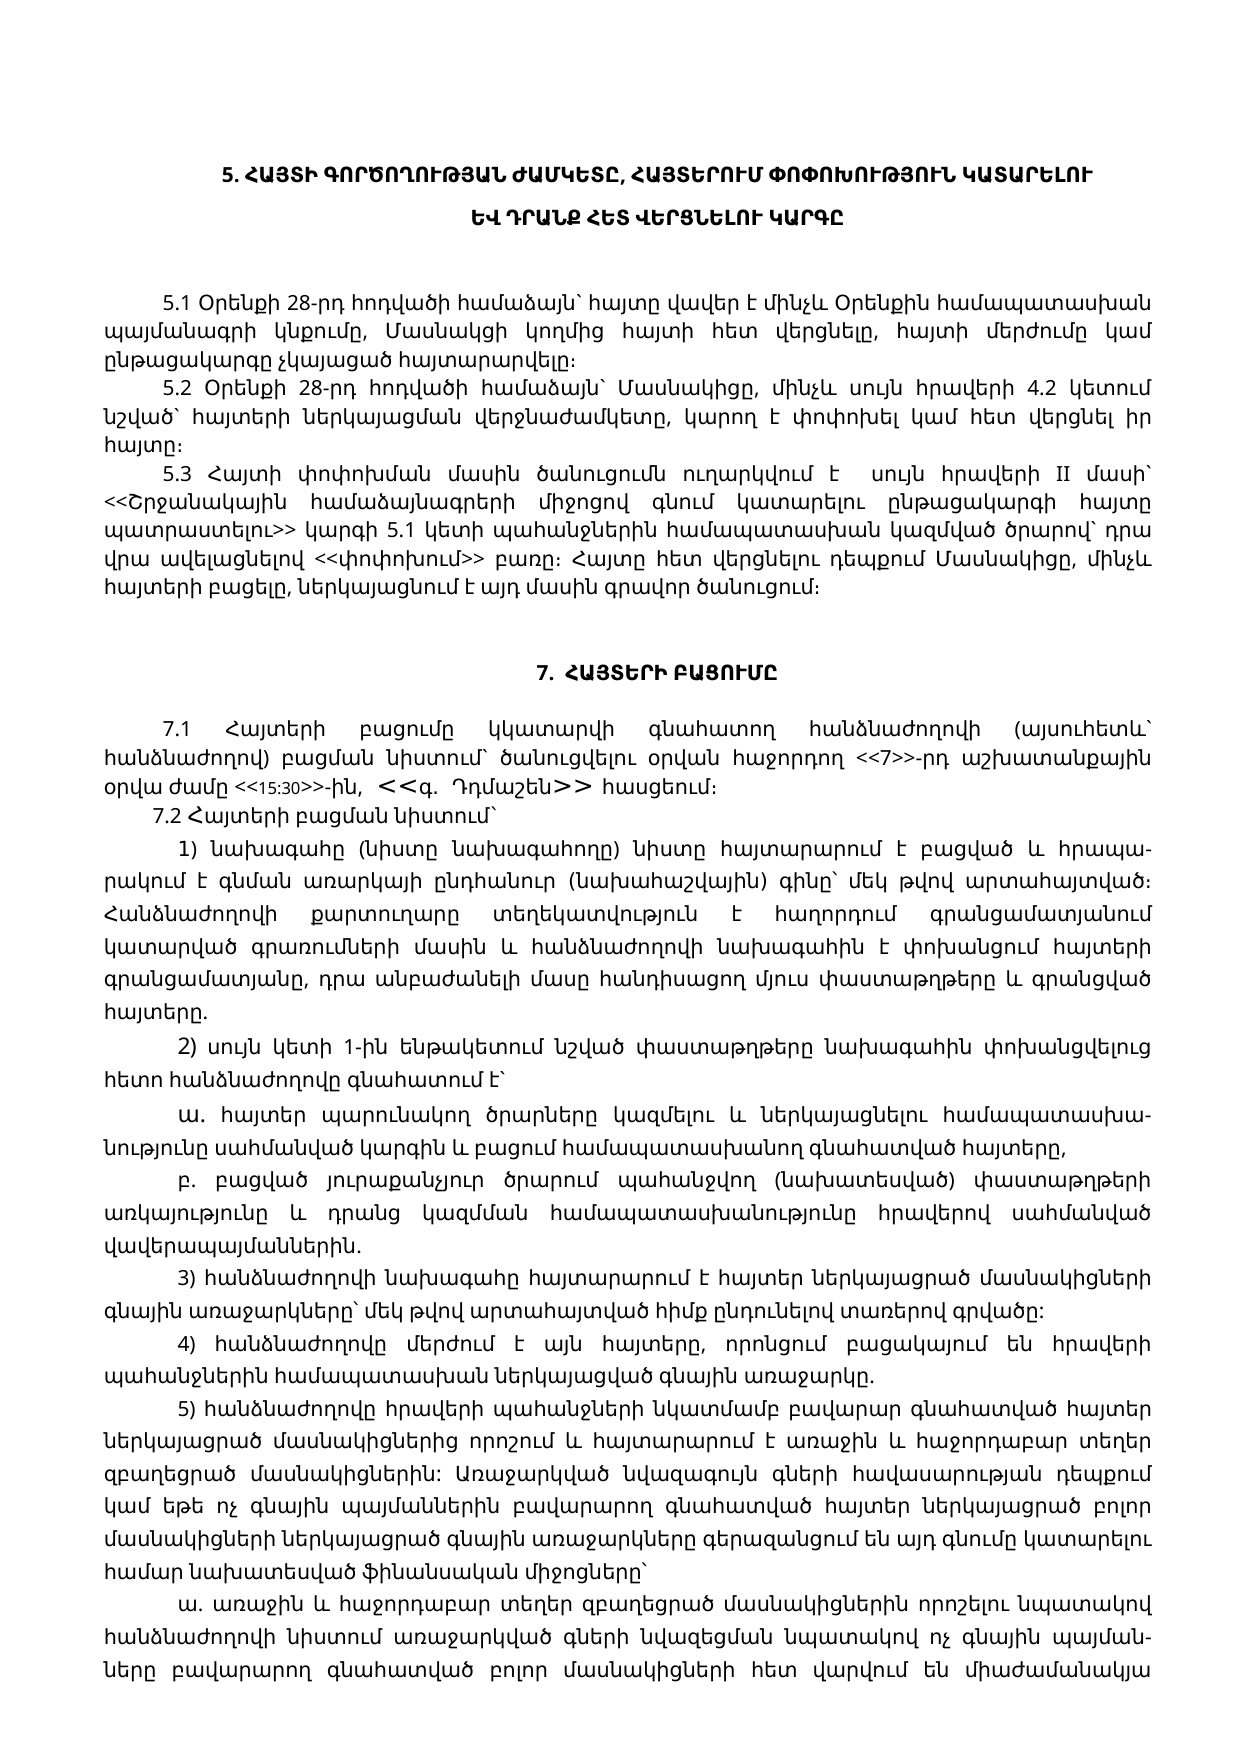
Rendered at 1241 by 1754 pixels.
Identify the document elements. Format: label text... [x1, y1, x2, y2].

text ա. հայտեր պարունակող ծրարները կազմելու և ներկայացնելու համապատասխանությունը սահմանված կարգին և բացում համապատասխանող գնահատված հայտերը, [103, 1098, 1152, 1161]
text 5) հանձնաժողովը հրավերի պահանջների նկատմամբ բավարար գնահատված հայտեր ներկայացրած մասնակիցներից որոշում և հայտարարում է առաջին և հաջորդաբար տեղեր զբաղեցրած մասնակիցներին: Առաջարկված նվազագույն գների հավասարության դեպքում կամ եթե ոչ գնային պայմաններին բավարարող գնահատված հայտեր ներկայացրած բոլոր մասնակիցների ներկայացրած գնային առաջարկները գերազանցում են այդ գնումը կատարելու համար նախատեսված ֆինանսական միջոցները՝ [103, 1394, 1152, 1585]
text ԵՎ ԴՐԱՆՔ ՀԵՏ ՎԵՐՑՆԵԼՈՒ ԿԱՐԳԸ [103, 203, 1152, 231]
text 2) սույն կետի 1-ին ենթակետում նշված փաստաթղթերը նախագահին փոխանցվելուց հետո հանձնաժողովը գնահատում է` [103, 1029, 1152, 1093]
text 5.3 Հայտի փոփոխման մասին ծանուցումն ուղարկվում է սույն հրավերի II մասի` <<Շրջանակային համաձայնագրերի միջոցով գնում կատարելու ընթացակարգի հայտը պատրաստելու>> կարգի 5.1 կետի պահանջներին համապատասխան կազմված ծրարով` դրա վրա ավելացնելով <<փոփոխում>> բառը։ Հայտը հետ վերցնելու դեպքում Մասնակիցը, մինչև հայտերի բացելը, ներկայացնում է այդ մասին գրավոր ծանուցում։ [103, 459, 1152, 601]
text 4) հանձնաժողովը մերժում է այն հայտերը, որոնցում բացակայում են հրավերի պահանջներին համապատասխան ներկայացված գնային առաջարկը. [103, 1329, 1152, 1390]
text բ. բացված յուրաքանչյուր ծրարում պահանջվող (նախատեսված) փաստաթղթերի առկայությունը և դրանց կազմման համապատասխանությունը հրավերով սահմանված վավերապայմաններին. [103, 1166, 1152, 1259]
text 5. ՀԱՅՏԻ ԳՈՐԾՈՂՈՒԹՅԱՆ ԺԱՄԿԵՏԸ, ՀԱՅՏԵՐՈՒՄ ՓՈՓՈԽՈՒԹՅՈՒՆ ԿԱՏԱՐԵԼՈՒ [103, 160, 1152, 189]
text 3) հանձնաժողովի նախագահը հայտարարում է հայտեր ներկայացրած մասնակիցների գնային առաջարկները՝ մեկ թվով արտահայտված հիմք ընդունելով տառերով գրվածը: [103, 1263, 1152, 1324]
text 7. ՀԱՅՏԵՐԻ ԲԱՑՈՒՄԸ [103, 658, 1152, 686]
text 5.1 Օրենքի 28-րդ հոդվածի համաձայն` հայտը վավեր է մինչև Օրենքին համապատասխան պայմանագրի կնքումը, Մասնակցի կողմից հայտի հետ վերցնելը, հայտի մերժումը կամ ընթացակարգը չկայացած հայտարարվելը։ [103, 288, 1152, 373]
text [103, 1589, 1152, 1683]
text 7.2 Հայտերի բացման նիստում` [103, 801, 1152, 829]
text 5.2 Օրենքի 28-րդ հոդվածի համաձայն` Մասնակիցը, մինչև սույն հրավերի 4.2 կետում նշված` հայտերի ներկայացման վերջնաժամկետը, կարող է փոփոխել կամ հետ վերցնել իր հայտը։ [103, 373, 1152, 459]
text 1) նախագահը (նիստը նախագահողը) նիստը հայտարարում է բացված և հրապարակում է գնման առարկայի ընդհանուր (նախահաշվային) գինը՝ մեկ թվով արտահայտված։ Հանձնաժողովի քարտուղարը տեղեկատվություն է հաղորդում գրանցամատյանում կատարված գրառումների մասին և հանձնաժողովի նախագահին է փոխանցում հայտերի գրանցամատյանը, դրա անբաժանելի մասը հանդիսացող մյուս փաստաթղթերը և գրանցված հայտերը. [103, 834, 1152, 1025]
text 7.1 Հայտերի բացումը կկատարվի գնահատող հանձնաժողովի (այսուհետև` հանձնաժողով) բացման նիստում` ծանուցվելու օրվան հաջորդող <<7>>-րդ աշխատանքային օրվա ժամը <<15:30>>-ին, <<գ. Դդմաշեն>> հասցեում։ [103, 714, 1152, 801]
